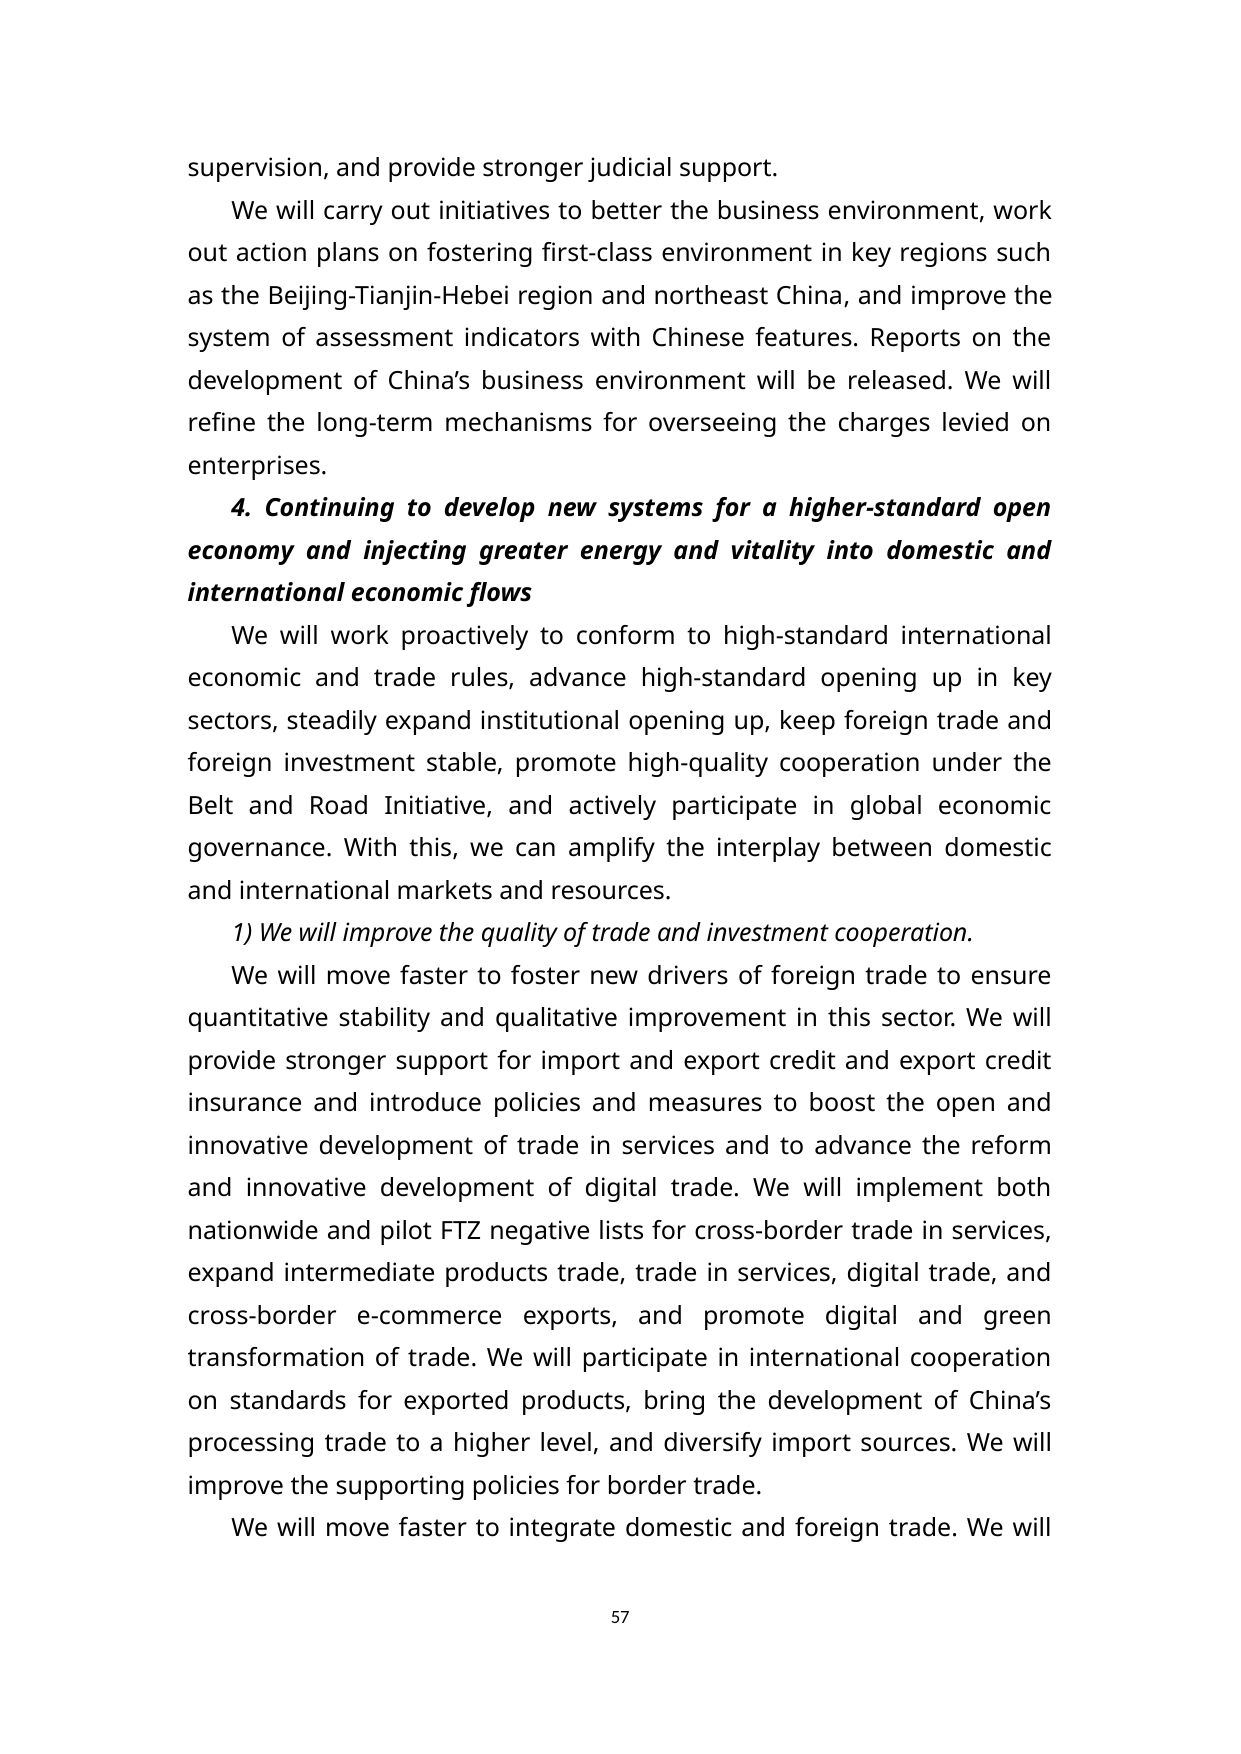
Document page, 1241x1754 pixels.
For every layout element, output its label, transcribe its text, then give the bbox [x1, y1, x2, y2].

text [187, 150, 1053, 184]
text We will work proactively to conform to high-standard international economic and trade rules, advance high-standard opening up in key sectors, steadily expand institutional opening up, keep foreign trade and foreign investment stable, promote high-quality cooperation under the Belt and Road Initiative, and actively participate in global economic governance. With this, we can amplify the interplay between domestic and international markets and resources. [187, 617, 1053, 907]
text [187, 1510, 1053, 1544]
text 1) We will improve the quality of trade and investment cooperation. [187, 915, 1053, 949]
text We will carry out initiatives to better the business environment, work out action plans on fostering first-class environment in key regions such as the Beijing-Tianjin-Hebei region and northeast China, and improve the system of assessment indicators with Chinese features. Reports on the development of China’s business environment will be released. We will refine the long-term mechanisms for overseeing the charges levied on enterprises. [187, 192, 1053, 482]
text We will move faster to foster new drivers of foreign trade to ensure quantitative stability and qualitative improvement in this sector. We will provide stronger support for import and export credit and export credit insurance and introduce policies and measures to boost the open and innovative development of trade in services and to advance the reform and innovative development of digital trade. We will implement both nationwide and pilot FTZ negative lists for cross-border trade in services, expand intermediate products trade, trade in services, digital trade, and cross-border e-commerce exports, and promote digital and green transformation of trade. We will participate in international cooperation on standards for exported products, bring the development of China’s processing trade to a higher level, and diversify import sources. We will improve the supporting policies for border trade. [187, 957, 1053, 1502]
text 4. Continuing to develop new systems for a higher-standard open economy and injecting greater energy and vitality into domestic and international economic flows [187, 490, 1053, 609]
